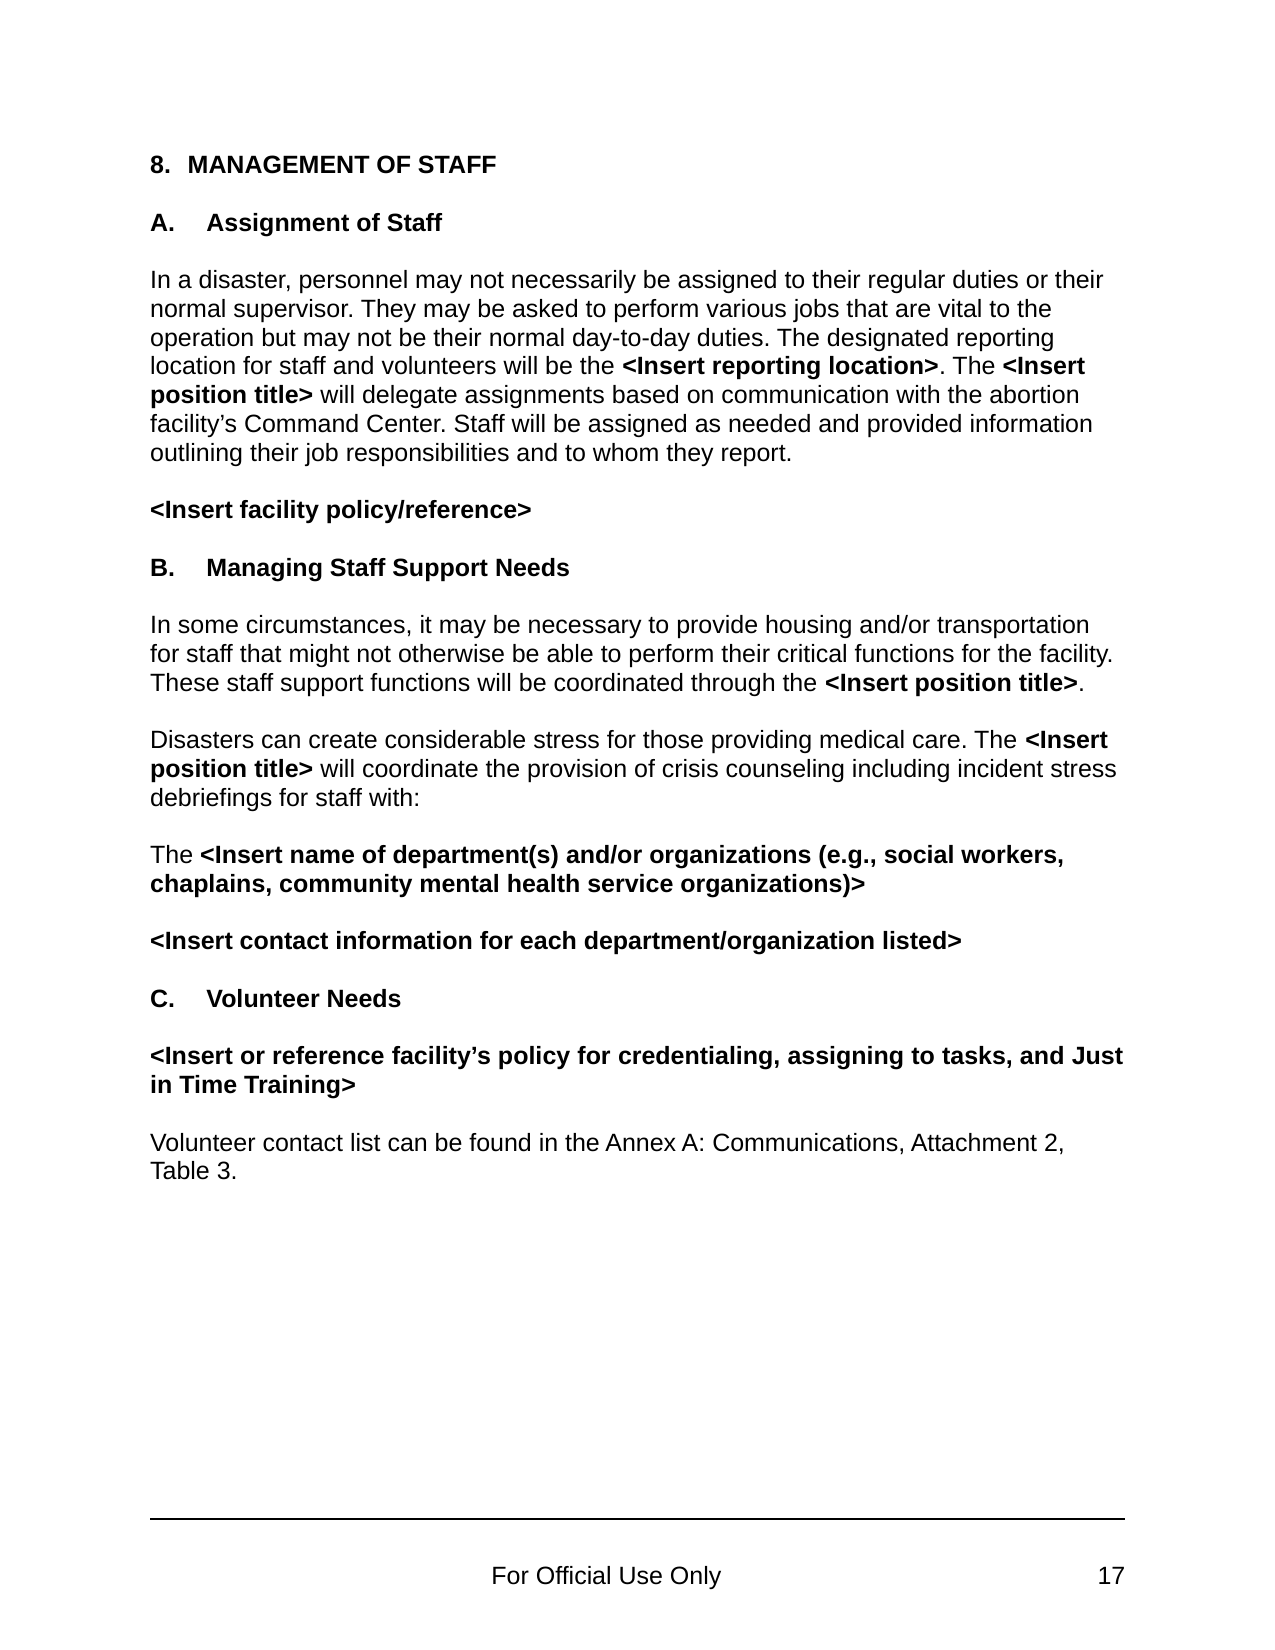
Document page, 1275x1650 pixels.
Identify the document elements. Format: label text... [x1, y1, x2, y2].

text <Insert or reference facility’s policy for credentialing, assigning to tasks, and Just in Time Training> [150, 1041, 1125, 1099]
text Volunteer contact list can be found in the Annex A: Communications, Attachment 2, Table 3. [150, 1127, 1125, 1185]
text In some circumstances, it may be necessary to provide housing and/or transportation for staff that might not otherwise be able to perform their critical functions for the facility. These staff support functions will be coordinated through the <Insert position title>. [150, 610, 1125, 696]
subtitle Managing Staff Support Needs [150, 552, 1125, 581]
text <Insert facility policy/reference> [150, 495, 1125, 524]
text The <Insert name of department(s) and/or organizations (e.g., social workers, chaplains, community mental health service organizations)> [150, 840, 1125, 897]
subtitle Volunteer Needs [150, 984, 1125, 1012]
text <Insert contact information for each department/organization listed> [150, 926, 1125, 955]
text In a disaster, personnel may not necessarily be assigned to their regular duties or their normal supervisor. They may be asked to perform various jobs that are vital to the operation but may not be their normal day-to-day duties. The designated reporting location for staff and volunteers will be the <Insert reporting location>. The <Insert position title> will delegate assignments based on communication with the abortion facility’s Command Center. Staff will be assigned as needed and provided information outlining their job responsibilities and to whom they report. [150, 265, 1125, 466]
text Disasters can create considerable stress for those providing medical care. The <Insert position title> will coordinate the provision of crisis counseling including incident stress debriefings for staff with: [150, 725, 1125, 811]
subtitle MANAGEMENT OF STAFF [150, 150, 1125, 179]
subtitle Assignment of Staff [150, 207, 1125, 236]
